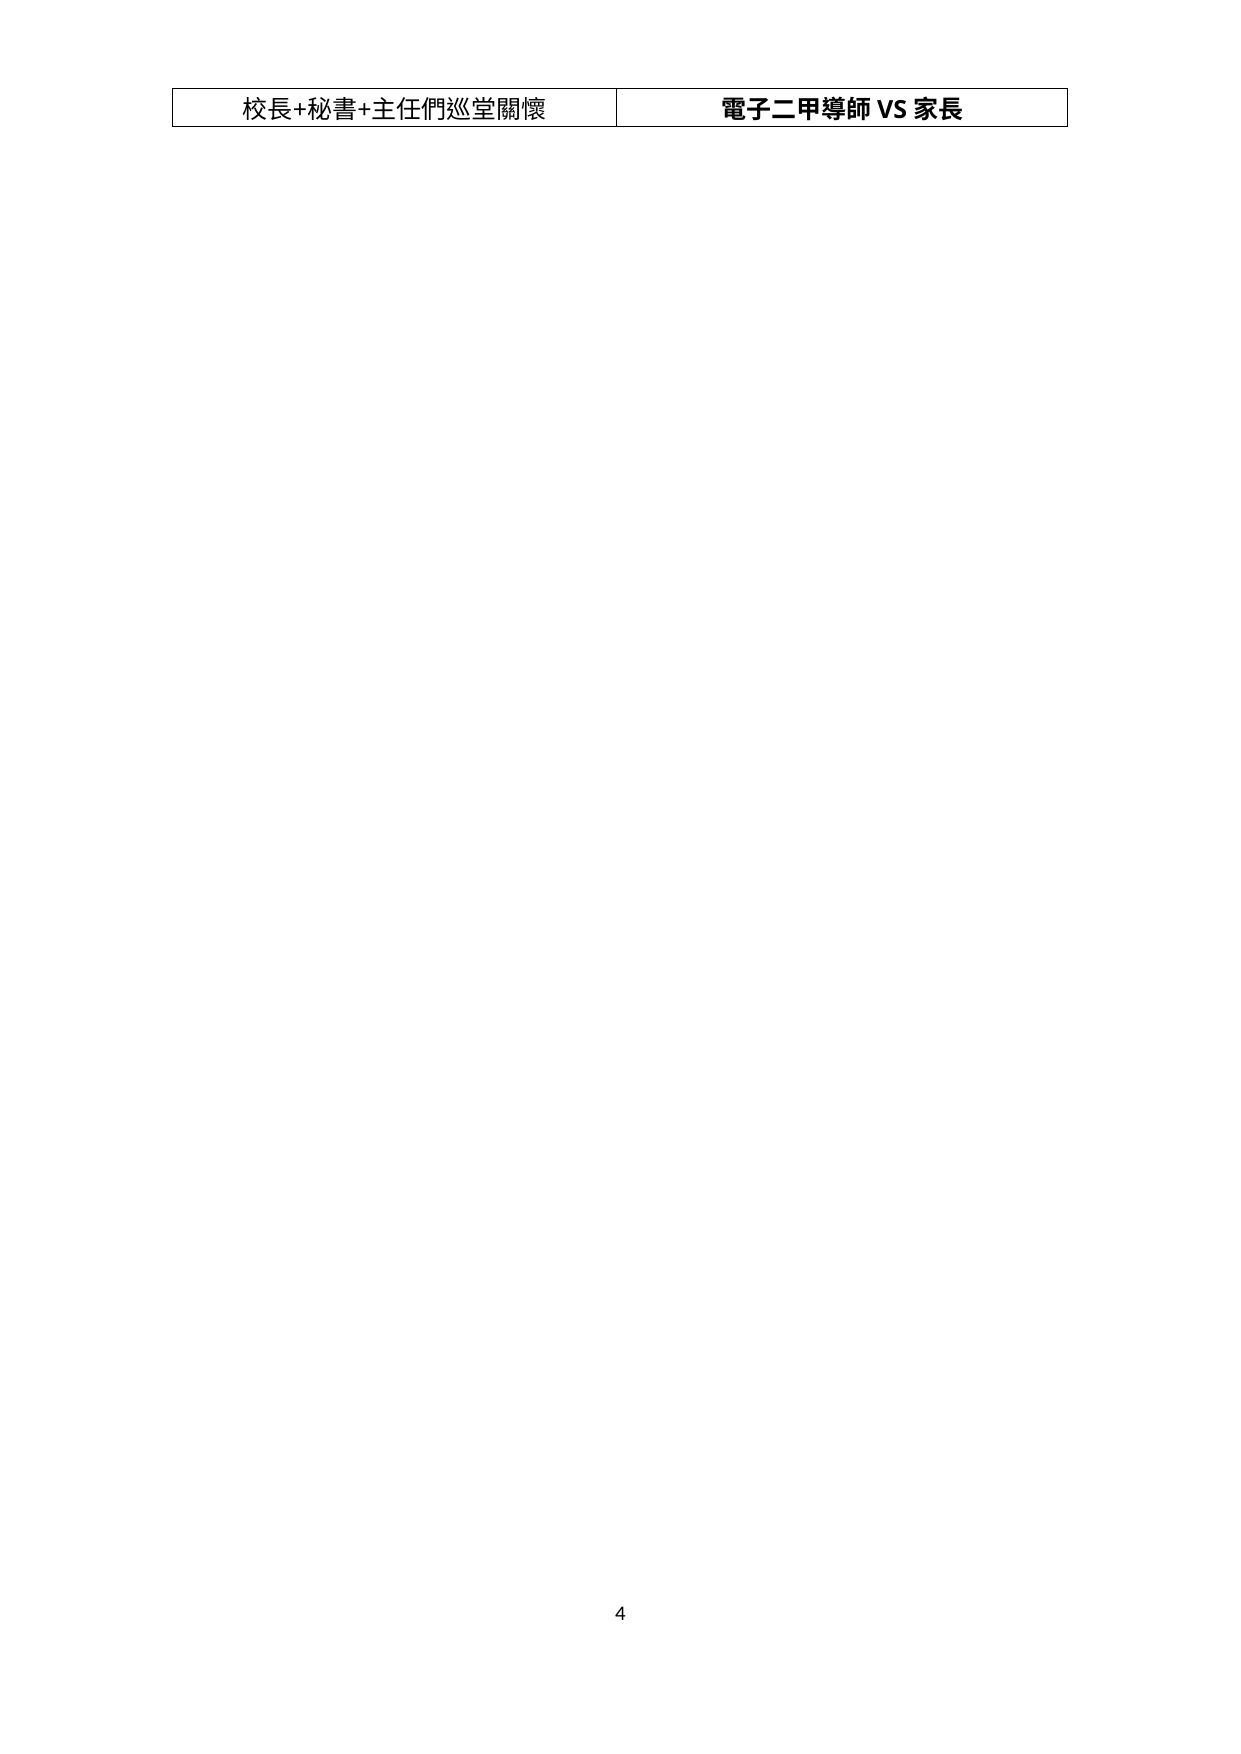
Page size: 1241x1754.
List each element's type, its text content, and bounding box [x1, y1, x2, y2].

table_cell 校長+秘書+主任們巡堂關懷 [173, 89, 616, 126]
table_cell 電子二甲導師 VS 家長 [617, 89, 1067, 126]
